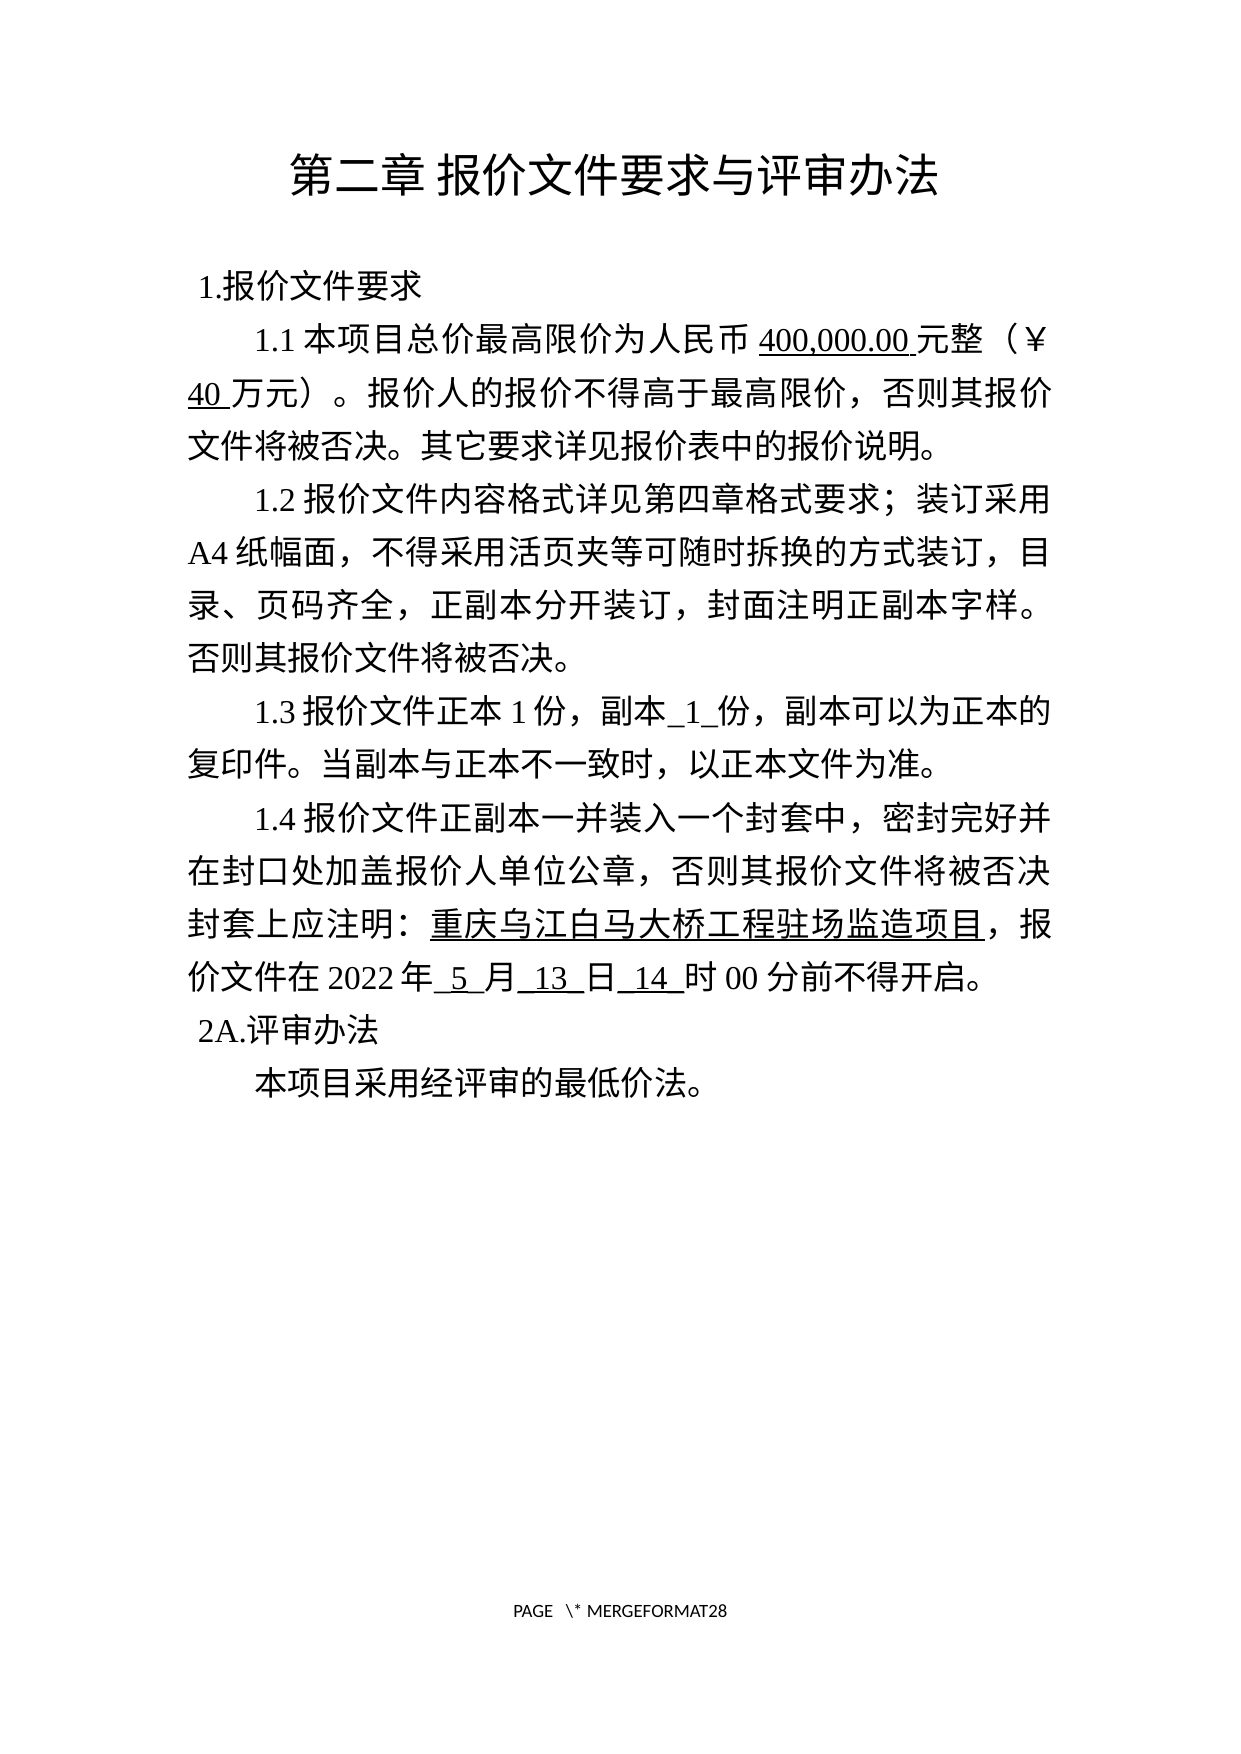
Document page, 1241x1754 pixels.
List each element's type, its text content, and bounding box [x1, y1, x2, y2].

text 本项目采用经评审的最低价法。 [187, 1053, 1053, 1106]
text 1.2报价文件内容格式详见第四章格式要求；装订采用A4纸幅面，不得采用活页夹等可随时拆换的方式装订，目录、页码齐全，正副本分开装订，封面注明正副本字样。否则其报价文件将被否决。 [187, 469, 1053, 681]
subtitle 2A.评审办法 [198, 1000, 1041, 1053]
text 1.1本项目总价最高限价为人民币400,000.00元整（￥ 40 万元）。报价人的报价不得高于最高限价，否则其报价文件将被否决。其它要求详见报价表中的报价说明。 [187, 309, 1053, 469]
text 1.4报价文件正副本一并装入一个封套中，密封完好并在封口处加盖报价人单位公章，否则其报价文件将被否决。封套上应注明：重庆乌江白马大桥工程驻场监造项目，报价文件在2022年_5_月_13_日_14_时 00 分前不得开启。 [187, 787, 1053, 1000]
text 1.3报价文件正本1份，副本_1_份，副本可以为正本的复印件。当副本与正本不一致时，以正本文件为准。 [187, 681, 1053, 787]
subtitle 1.报价文件要求 [198, 256, 1041, 309]
text 第二章 报价文件要求与评审办法 [187, 150, 1041, 203]
